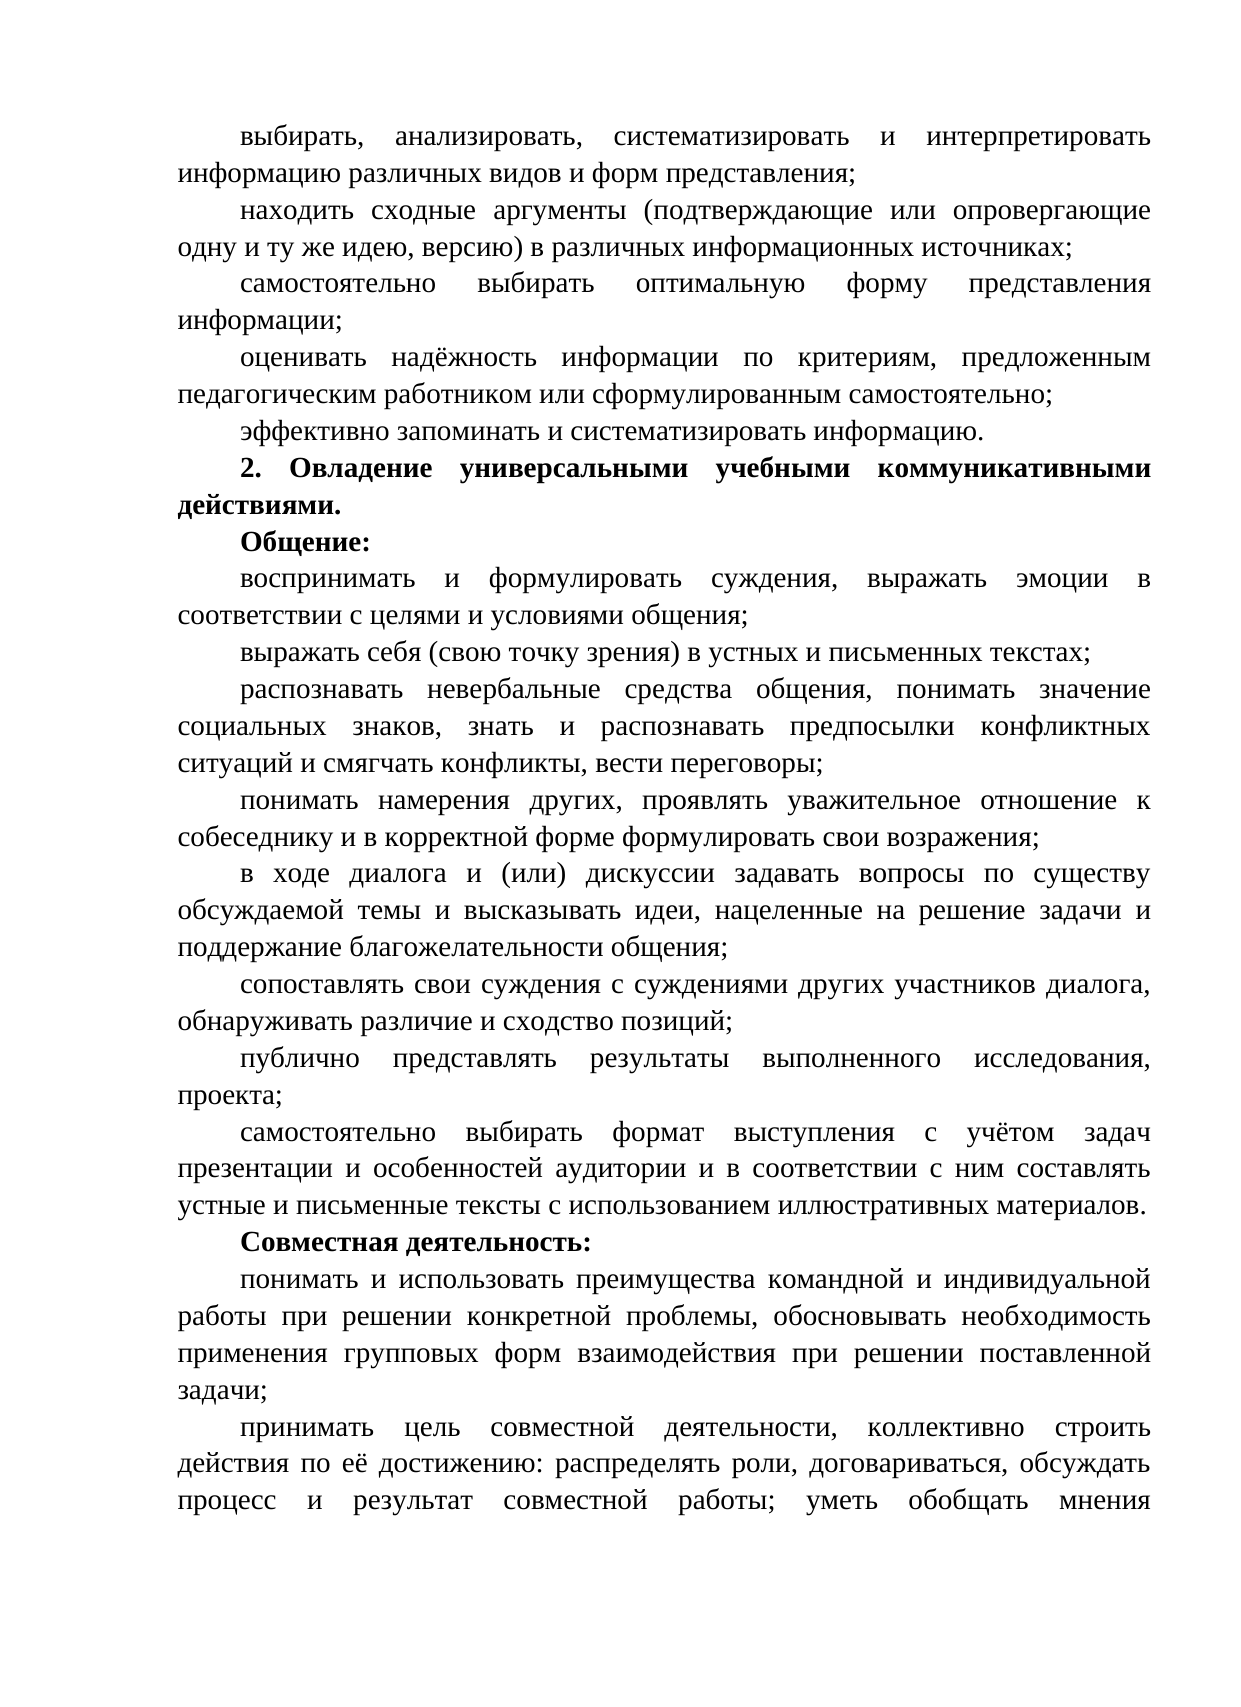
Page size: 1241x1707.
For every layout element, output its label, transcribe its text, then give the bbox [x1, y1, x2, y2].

text понимать и использовать преимущества командной и индивидуальной работы при решении конкретной проблемы, обосновывать необходимость применения групповых форм взаимодействия при решении поставленной задачи; [177, 1261, 1152, 1405]
text эффективно запоминать и систематизировать информацию. [177, 413, 1152, 447]
text Общение: [177, 524, 1152, 557]
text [177, 1409, 1152, 1516]
text публично представлять результаты выполненного исследования, проекта; [177, 1040, 1152, 1110]
text понимать намерения других, проявлять уважительное отношение к собеседнику и в корректной форме формулировать свои возражения; [177, 782, 1152, 852]
text выбирать, анализировать, систематизировать и интерпретировать информацию различных видов и форм представления; [177, 118, 1152, 188]
text 2. Овладение универсальными учебными коммуникативными действиями. [177, 450, 1152, 520]
text выражать себя (свою точку зрения) в устных и письменных текстах; [177, 634, 1152, 668]
text воспринимать и формулировать суждения, выражать эмоции в соответствии с целями и условиями общения; [177, 561, 1152, 631]
text сопоставлять свои суждения с суждениями других участников диалога, обнаруживать различие и сходство позиций; [177, 966, 1152, 1037]
text самостоятельно выбирать оптимальную форму представления информации; [177, 266, 1152, 336]
text самостоятельно выбирать формат выступления с учётом задач презентации и особенностей аудитории и в соответствии с ним составлять устные и письменные тексты с использованием иллюстративных материалов. [177, 1114, 1152, 1221]
text распознавать невербальные средства общения, понимать значение социальных знаков, знать и распознавать предпосылки конфликтных ситуаций и смягчать конфликты, вести переговоры; [177, 671, 1152, 778]
text оценивать надёжность информации по критериям, предложенным педагогическим работником или сформулированным самостоятельно; [177, 339, 1152, 410]
text Совместная деятельность: [177, 1224, 1152, 1258]
text находить сходные аргументы (подтверждающие или опровергающие одну и ту же идею, версию) в различных информационных источниках; [177, 192, 1152, 262]
text в ходе диалога и (или) дискуссии задавать вопросы по существу обсуждаемой темы и высказывать идеи, нацеленные на решение задачи и поддержание благожелательности общения; [177, 856, 1152, 963]
